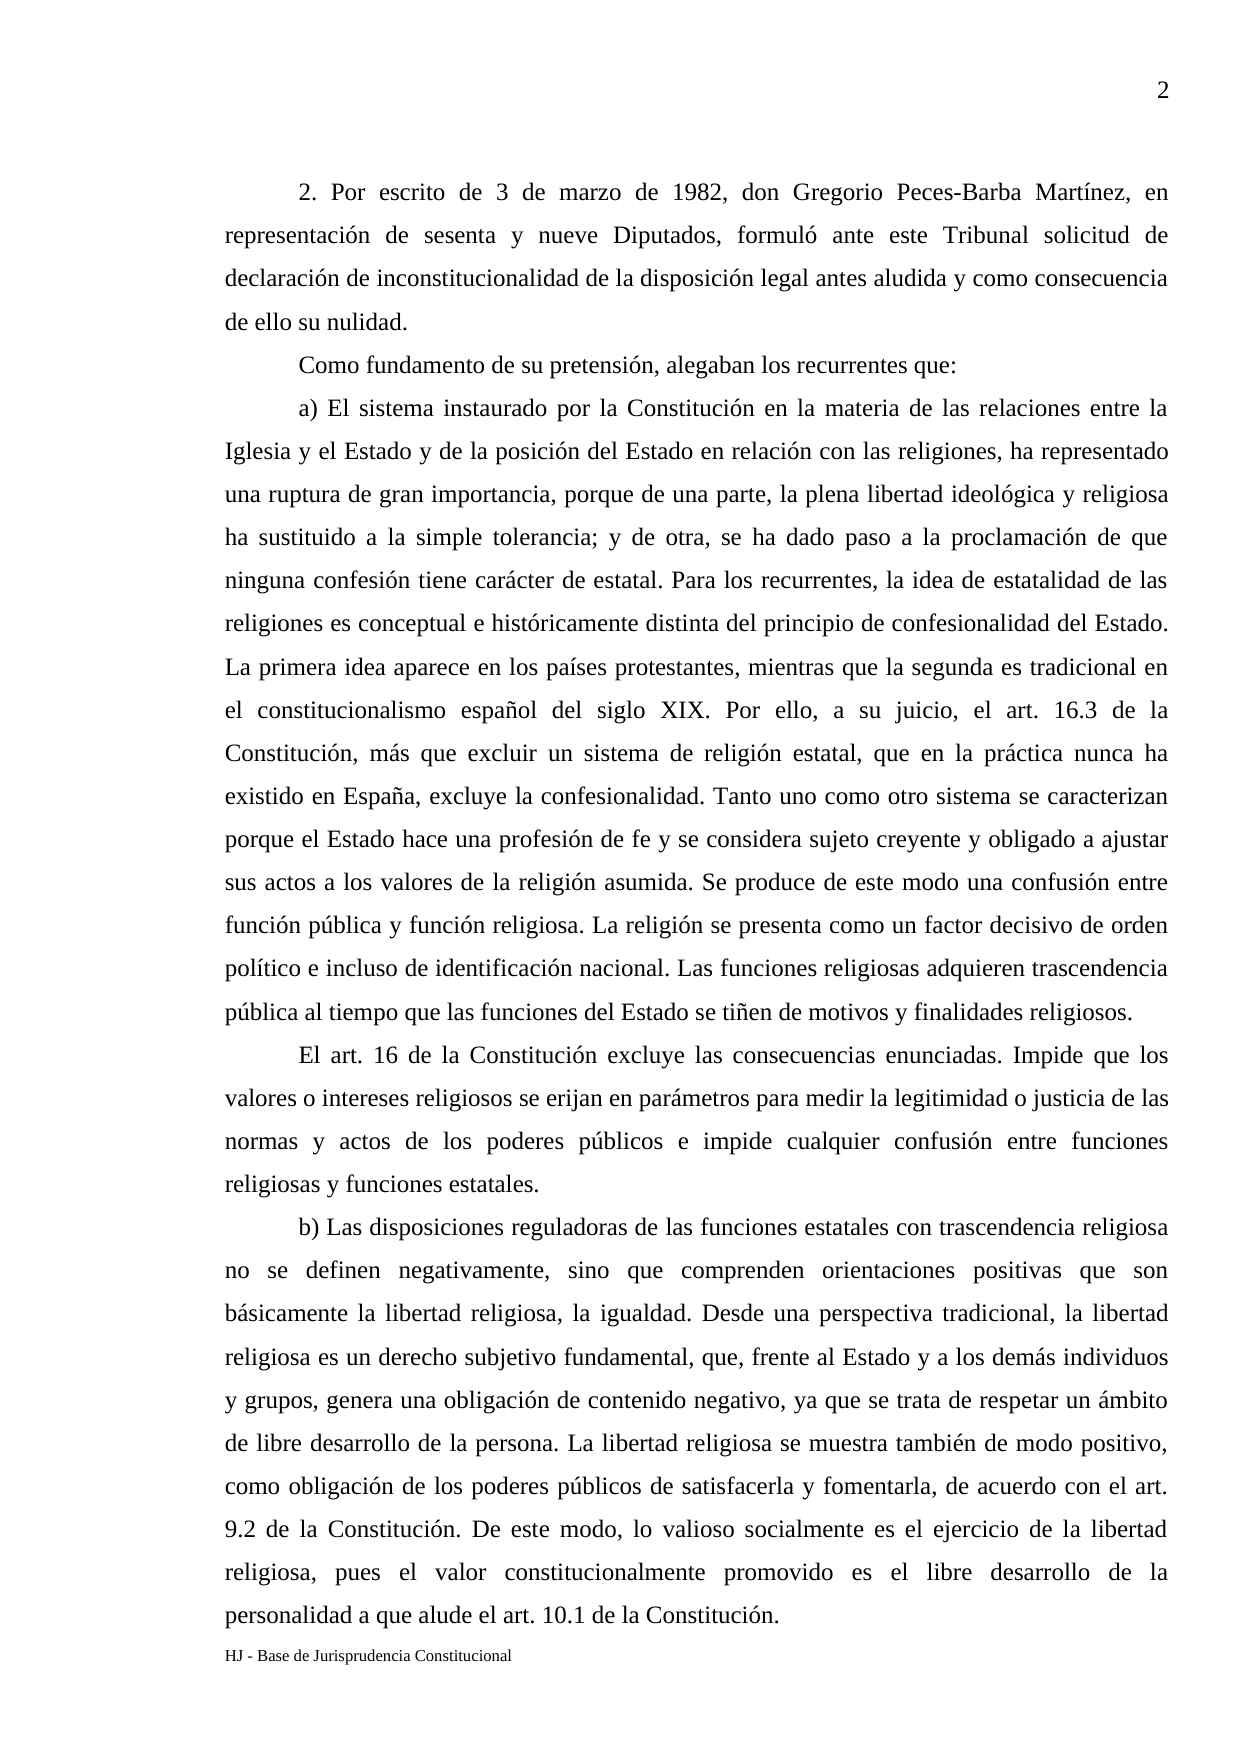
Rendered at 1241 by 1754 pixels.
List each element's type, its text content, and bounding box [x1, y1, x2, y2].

text 2. Por escrito de 3 de marzo de 1982, don Gregorio Peces-Barba Martínez, en representación de sesenta y nueve Diputados, formuló ante este Tribunal solicitud de declaración de inconstitucionalidad de la disposición legal antes aludida y como consecuencia de ello su nulidad. [224, 177, 1169, 335]
text El art. 16 de la Constitución excluye las consecuencias enunciadas. Impide que los valores o intereses religiosos se erijan en parámetros para medir la legitimidad o justicia de las normas y actos de los poderes públicos e impide cualquier confusión entre funciones religiosas y funciones estatales. [224, 1040, 1169, 1198]
text a) El sistema instaurado por la Constitución en la materia de las relaciones entre la Iglesia y el Estado y de la posición del Estado en relación con las religiones, ha representado una ruptura de gran importancia, porque de una parte, la plena libertad ideológica y religiosa ha sustituido a la simple tolerancia; y de otra, se ha dado paso a la proclamación de que ninguna confesión tiene carácter de estatal. Para los recurrentes, la idea de estatalidad de las religiones es conceptual e históricamente distinta del principio de confesionalidad del Estado. La primera idea aparece en los países protestantes, mientras que la segunda es tradicional en el constitucionalismo español del siglo XIX. Por ello, a su juicio, el art. 16.3 de la Constitución, más que excluir un sistema de religión estatal, que en la práctica nunca ha existido en España, excluye la confesionalidad. Tanto uno como otro sistema se caracterizan porque el Estado hace una profesión de fe y se considera sujeto creyente y obligado a ajustar sus actos a los valores de la religión asumida. Se produce de este modo una confusión entre función pública y función religiosa. La religión se presenta como un factor decisivo de orden político e incluso de identificación nacional. Las funciones religiosas adquieren trascendencia pública al tiempo que las funciones del Estado se tiñen de motivos y finalidades religiosos. [224, 393, 1169, 1025]
text b) Las disposiciones reguladoras de las funciones estatales con trascendencia religiosa no se definen negativamente, sino que comprenden orientaciones positivas que son básicamente la libertad religiosa, la igualdad. Desde una perspectiva tradicional, la libertad religiosa es un derecho subjetivo fundamental, que, frente al Estado y a los demás individuos y grupos, genera una obligación de contenido negativo, ya que se trata de respetar un ámbito de libre desarrollo de la persona. La libertad religiosa se muestra también de modo positivo, como obligación de los poderes públicos de satisfacerla y fomentarla, de acuerdo con el art. 9.2 de la Constitución. De este modo, lo valioso socialmente es el ejercicio de la libertad religiosa, pues el valor constitucionalmente promovido es el libre desarrollo de la personalidad a que alude el art. 10.1 de la Constitución. [224, 1212, 1169, 1629]
text Como fundamento de su pretensión, alegaban los recurrentes que: [224, 350, 1169, 378]
